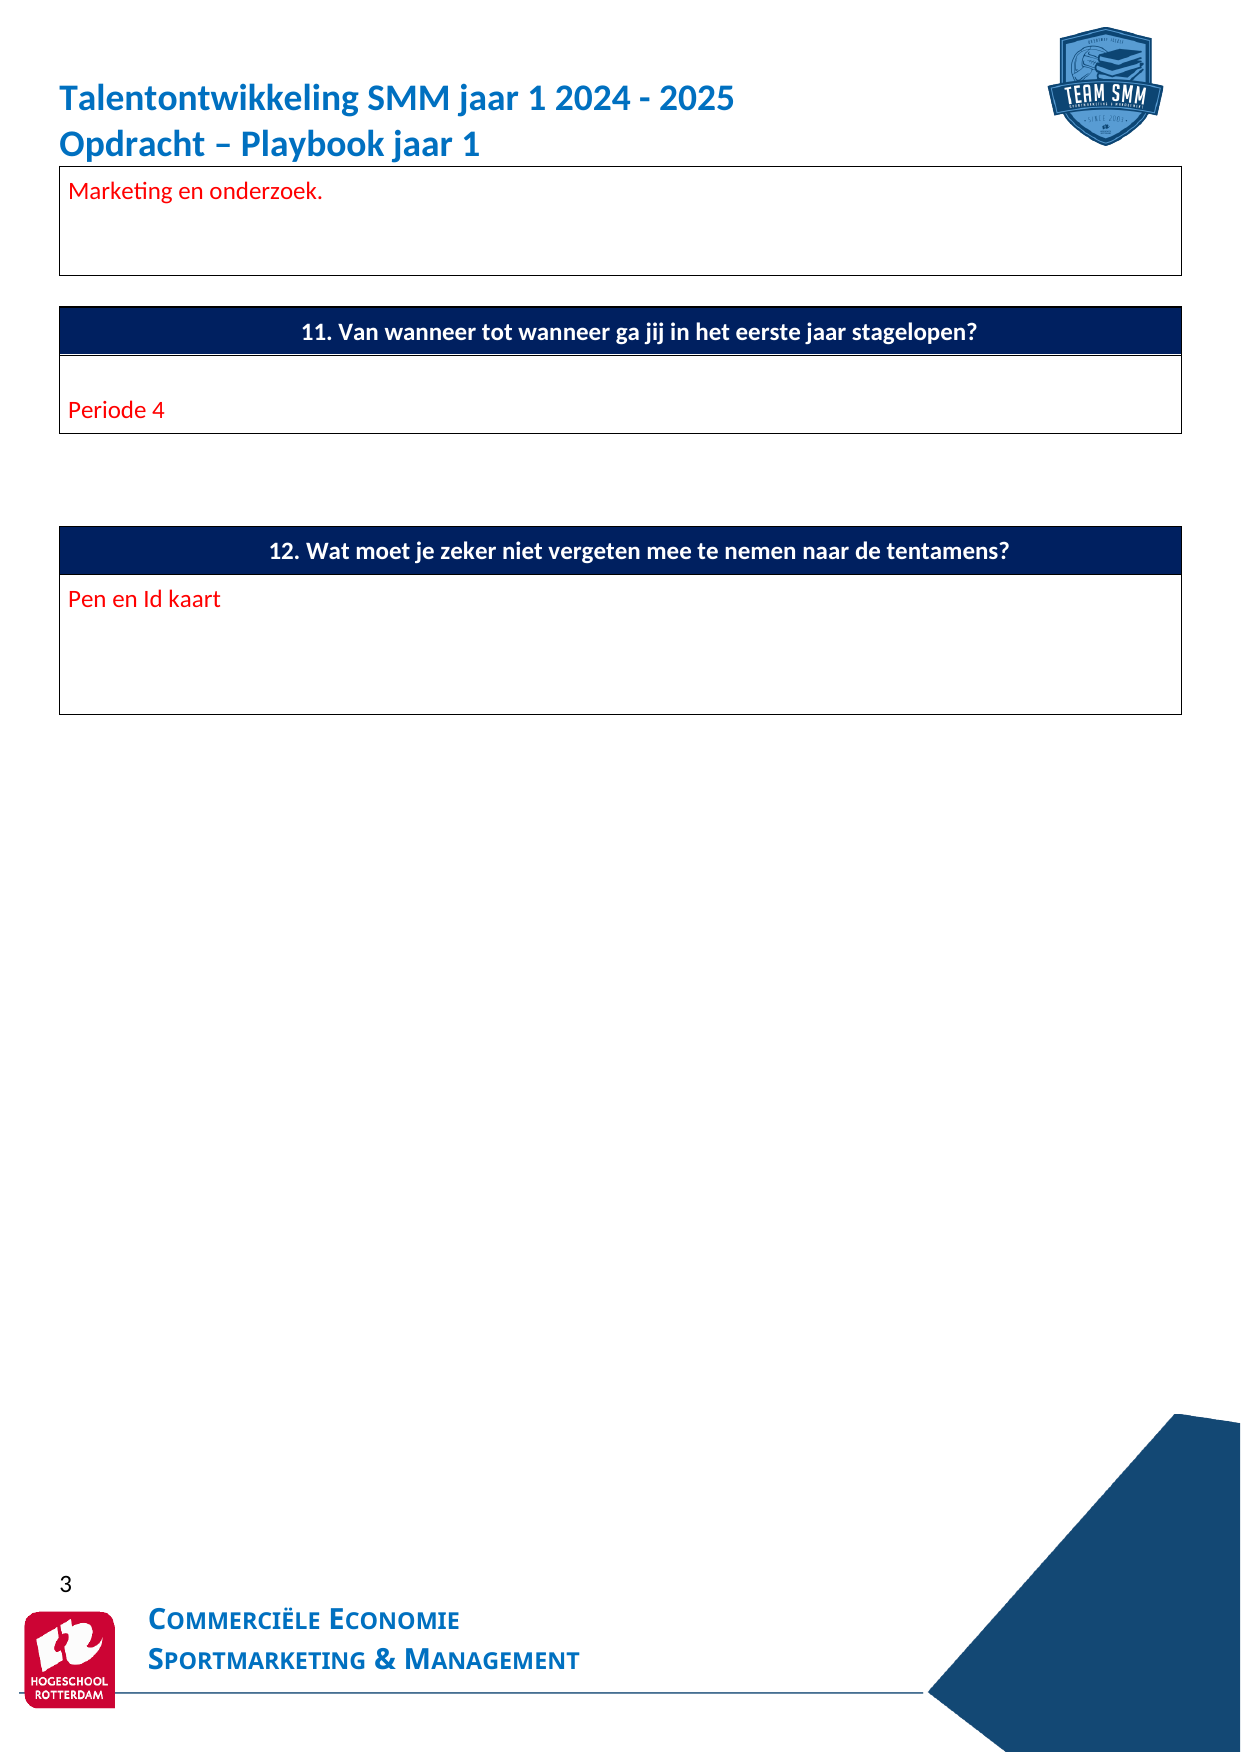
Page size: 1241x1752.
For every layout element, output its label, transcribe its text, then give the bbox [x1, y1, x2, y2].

table_header Wat moet je zeker niet vergeten mee te nemen naar de tentamens? [60, 527, 1181, 574]
table_cell Marketing en onderzoek. [60, 167, 1181, 275]
picture [15, 1414, 1241, 1752]
table_cell Periode 4 [60, 356, 1181, 433]
table_cell Pen en Id kaart [60, 575, 1181, 714]
picture [1047, 27, 1164, 146]
table_header Van wanneer tot wanneer ga jij in het eerste jaar stagelopen? [60, 308, 1181, 354]
